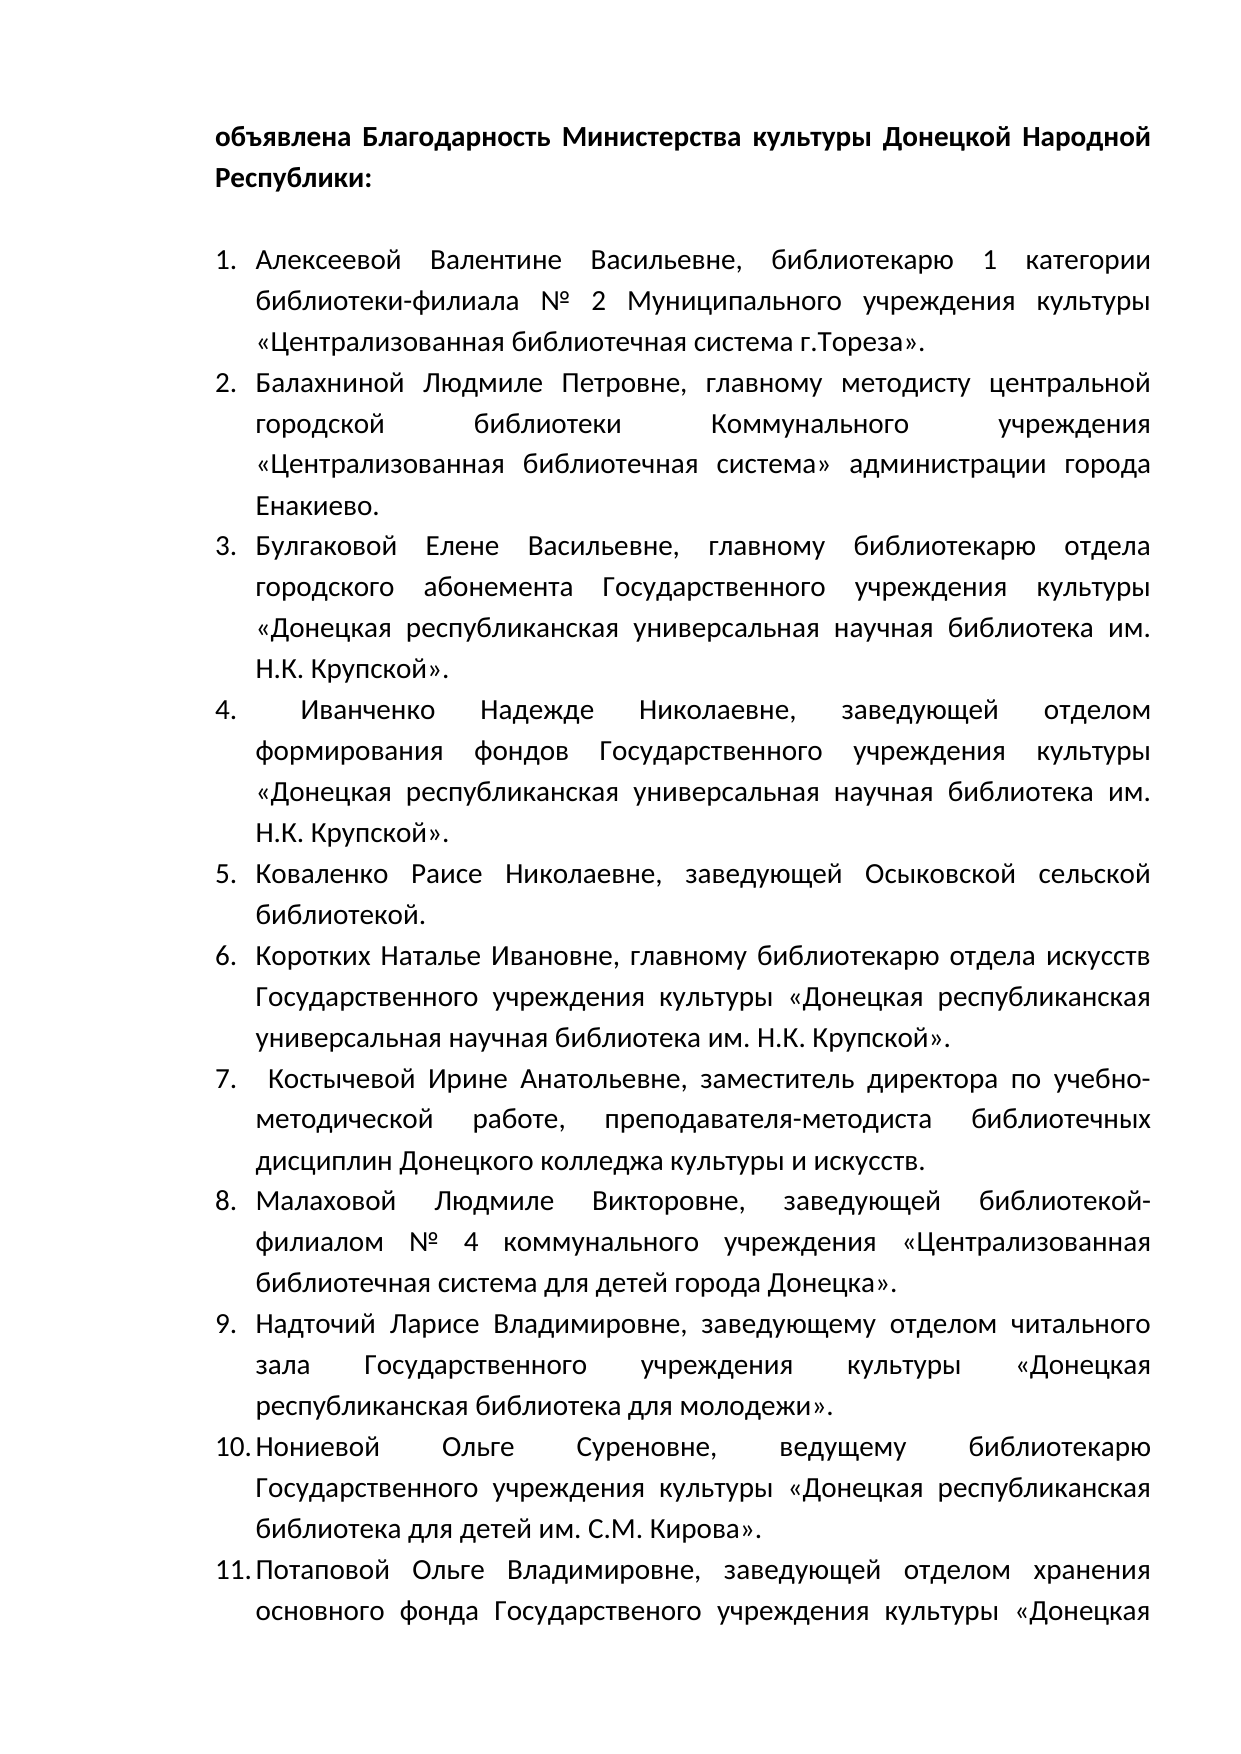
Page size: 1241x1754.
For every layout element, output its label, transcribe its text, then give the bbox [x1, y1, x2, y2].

list Балахниной Людмиле Петровне, главному методисту центральной городской библиотеки Коммунального учреждения «Централизованная библиотечная система» администрации города Енакиево. [215, 364, 1152, 522]
list Иванченко Надежде Николаевне, заведующей отделом формирования фондов Государственного учреждения культуры «Донецкая республиканская универсальная научная библиотека им. Н.К. Крупской». [215, 691, 1152, 850]
list Алексеевой Валентине Васильевне, библиотекарю 1 категории библиотеки-филиала № 2 Муниципального учреждения культуры «Централизованная библиотечная система г.Тореза». [215, 241, 1152, 358]
list Коротких Наталье Ивановне, главному библиотекарю отдела искусств Государственного учреждения культуры «Донецкая республиканская универсальная научная библиотека им. Н.К. Крупской». [215, 937, 1152, 1054]
list Нониевой Ольге Суреновне, ведущему библиотекарю Государственного учреждения культуры «Донецкая республиканская библиотека для детей им. С.М. Кирова». [215, 1428, 1152, 1546]
list Надточий Ларисе Владимировне, заведующему отделом читального зала Государственного учреждения культуры «Донецкая республиканская библиотека для молодежи». [215, 1305, 1152, 1423]
list Коваленко Раисе Николаевне, заведующей Осыковской сельской библиотекой. [215, 855, 1152, 932]
list Костычевой Ирине Анатольевне, заместитель директора по учебно-методической работе, преподавателя-методиста библиотечных дисциплин Донецкого колледжа культуры и искусств. [215, 1060, 1152, 1177]
list Малаховой Людмиле Викторовне, заведующей библиотекой-филиалом № 4 коммунального учреждения «Централизованная библиотечная система для детей города Донецка». [215, 1182, 1152, 1300]
list Булгаковой Елене Васильевне, главному библиотекарю отдела городского абонемента Государственного учреждения культуры «Донецкая республиканская универсальная научная библиотека им. Н.К. Крупской». [215, 527, 1152, 686]
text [215, 118, 1152, 195]
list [215, 1551, 1152, 1627]
